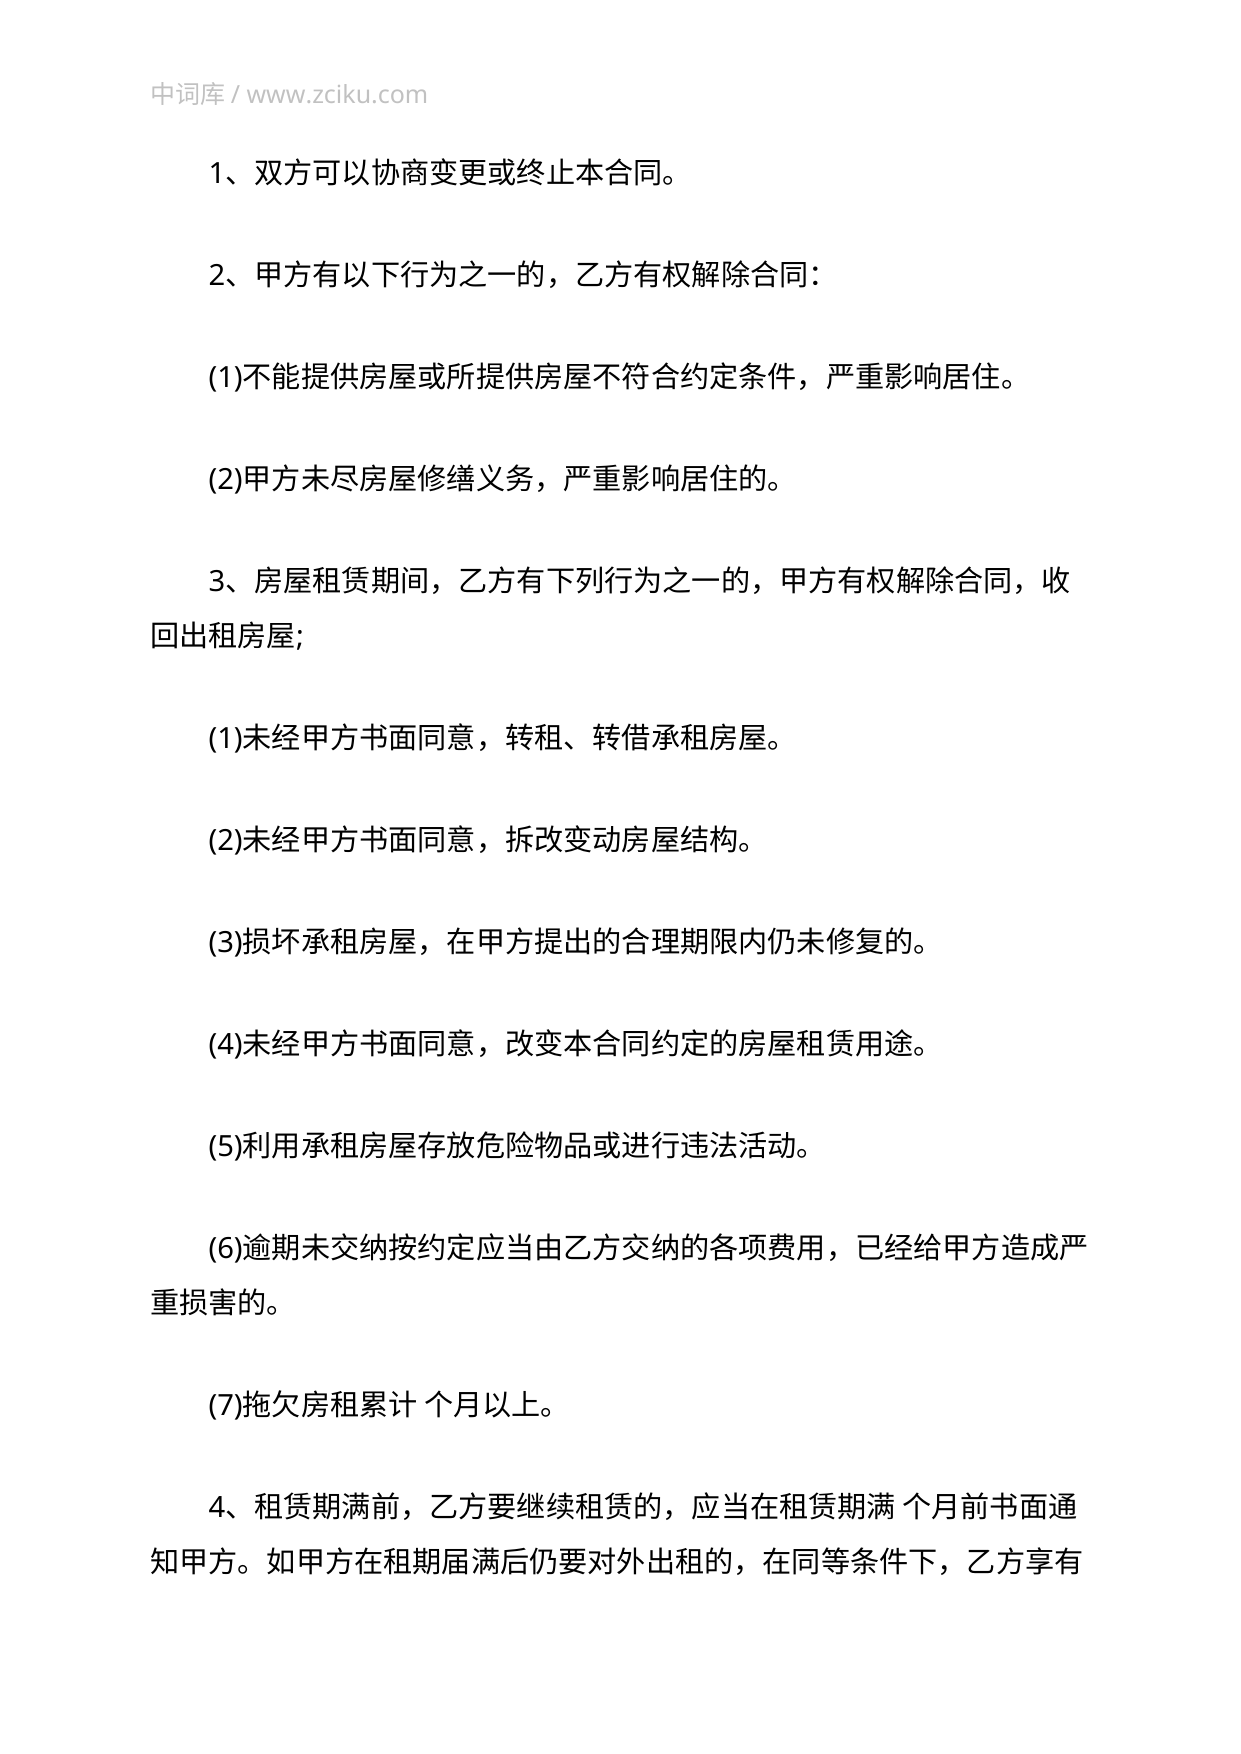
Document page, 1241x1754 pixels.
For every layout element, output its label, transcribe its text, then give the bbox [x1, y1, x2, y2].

text 1、双方可以协商变更或终止本合同。 [150, 150, 1090, 192]
text (2)未经甲方书面同意，拆改变动房屋结构。 [150, 817, 1090, 859]
text (1)未经甲方书面同意，转租、转借承租房屋。 [150, 715, 1090, 757]
text (3)损坏承租房屋，在甲方提出的合理期限内仍未修复的。 [150, 919, 1090, 961]
text 3、房屋租赁期间，乙方有下列行为之一的，甲方有权解除合同，收回出租房屋; [150, 558, 1090, 655]
text (7)拖欠房租累计 个月以上。 [150, 1382, 1090, 1424]
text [150, 1483, 1090, 1581]
text (2)甲方未尽房屋修缮义务，严重影响居住的。 [150, 456, 1090, 498]
text 2、甲方有以下行为之一的，乙方有权解除合同： [150, 252, 1090, 294]
text (4)未经甲方书面同意，改变本合同约定的房屋租赁用途。 [150, 1021, 1090, 1063]
text (1)不能提供房屋或所提供房屋不符合约定条件，严重影响居住。 [150, 354, 1090, 396]
text (6)逾期未交纳按约定应当由乙方交纳的各项费用，已经给甲方造成严重损害的。 [150, 1225, 1090, 1322]
text (5)利用承租房屋存放危险物品或进行违法活动。 [150, 1123, 1090, 1165]
